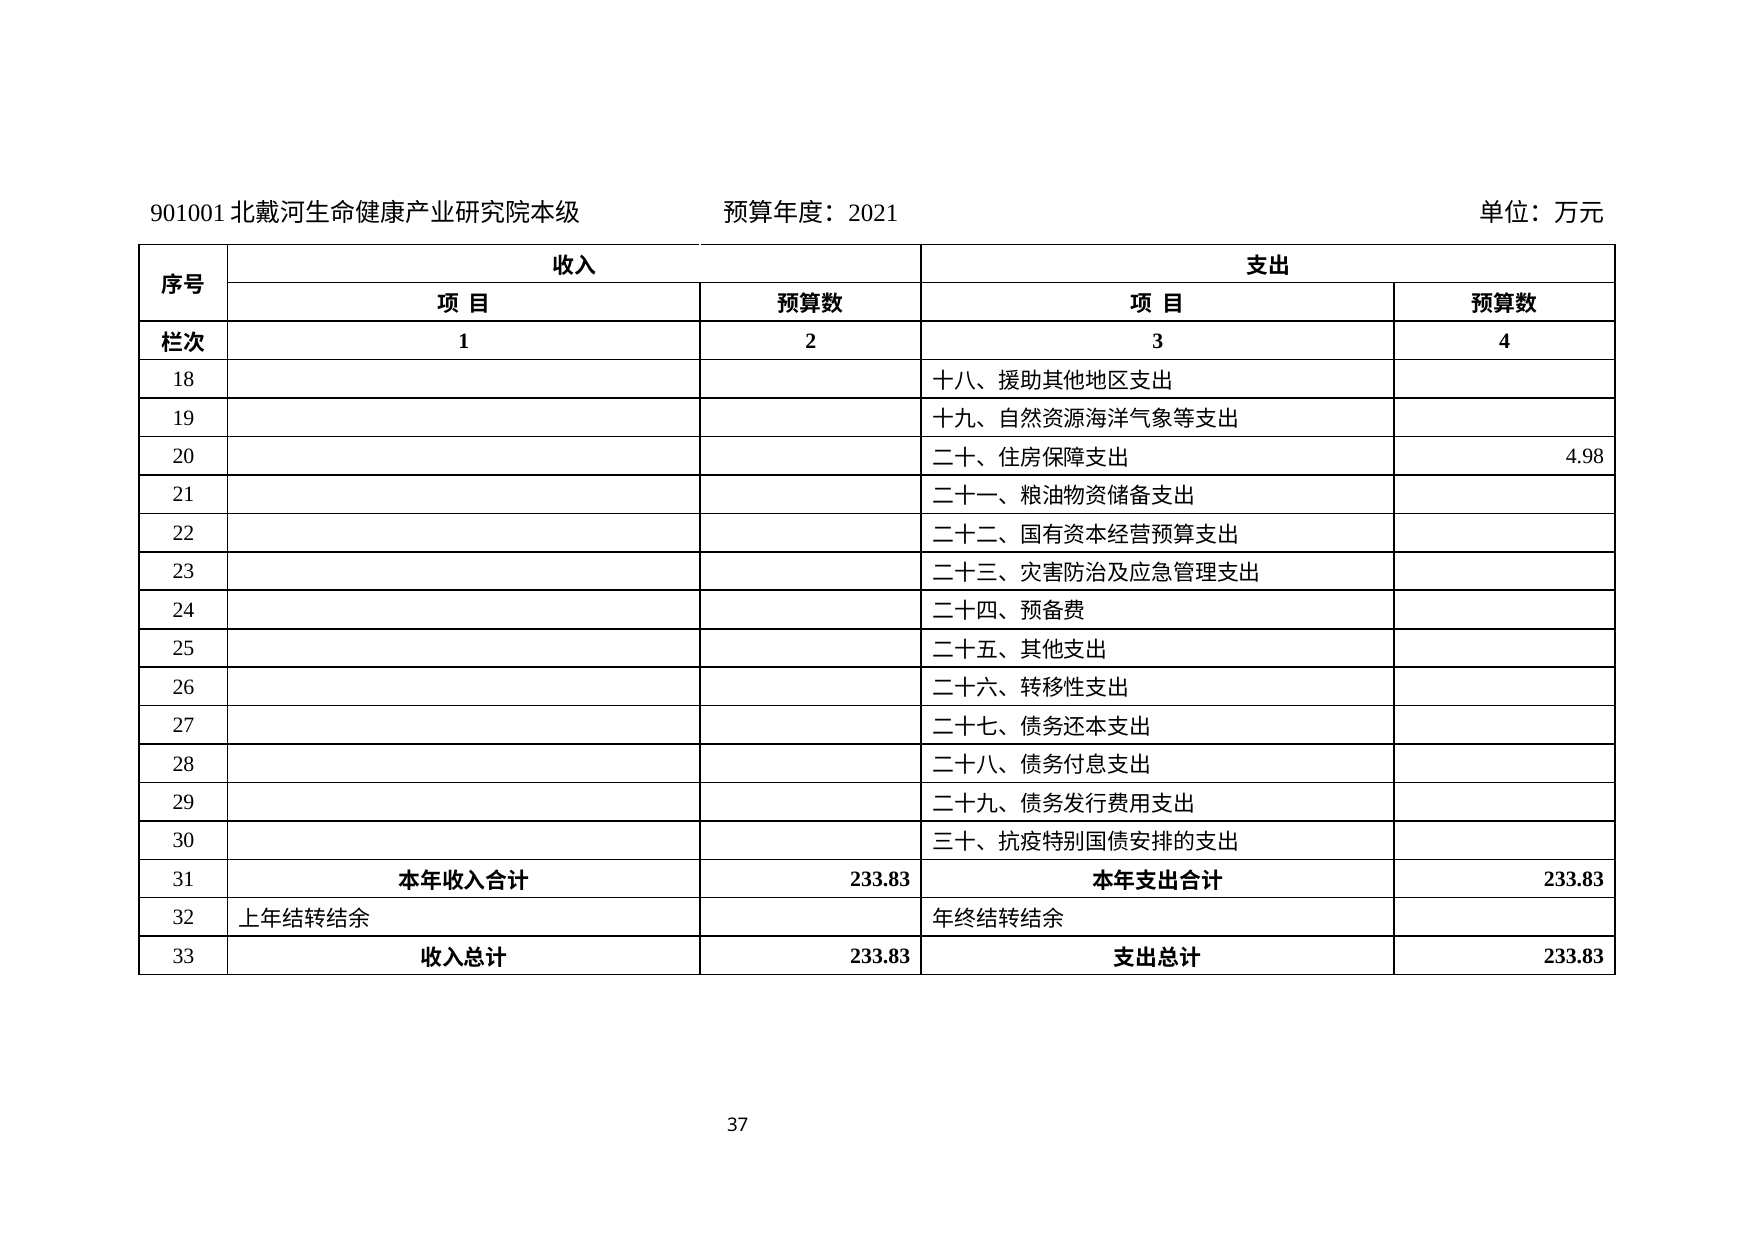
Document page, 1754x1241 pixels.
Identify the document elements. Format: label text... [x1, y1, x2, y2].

table_header 901001北戴河生命健康产业研究院本级 [140, 178, 700, 243]
table_cell 项 目 [228, 283, 699, 320]
table_cell [701, 822, 920, 858]
table_cell 31 [140, 860, 227, 897]
table_cell 年终结转结余 [922, 898, 1393, 935]
table_cell [1395, 783, 1614, 820]
table_cell 22 [140, 514, 227, 551]
table_cell [1395, 630, 1614, 666]
table_cell 233.83 [1395, 860, 1614, 897]
table_cell 预算数 [1395, 283, 1614, 320]
table_cell 23 [140, 553, 227, 589]
table_cell [228, 745, 699, 782]
table_cell 233.83 [701, 860, 920, 897]
table_cell [701, 745, 920, 782]
table_cell 18 [140, 360, 227, 397]
table_cell [1395, 668, 1614, 705]
table_cell 33 [140, 937, 227, 974]
table_cell 二十、住房保障支出 [922, 437, 1393, 474]
table_cell 本年支出合计 [922, 860, 1393, 897]
table_cell [1395, 898, 1614, 935]
table_cell 上年结转结余 [228, 898, 699, 935]
table_cell [1395, 476, 1614, 512]
table_cell 三十、抗疫特别国债安排的支出 [922, 822, 1393, 858]
table_cell 十八、援助其他地区支出 [922, 360, 1393, 397]
table_cell [701, 706, 920, 743]
table_cell [1395, 399, 1614, 436]
table_cell [701, 591, 920, 628]
table_cell 4.98 [1395, 437, 1614, 474]
table_cell 项 目 [922, 283, 1393, 320]
table_cell [701, 437, 920, 474]
table_cell [228, 553, 699, 589]
table_cell 二十四、预备费 [922, 591, 1393, 628]
table_cell [1395, 553, 1614, 589]
table_header 单位：万元 [922, 178, 1614, 243]
table_cell 3 [922, 322, 1393, 359]
table_cell [1395, 591, 1614, 628]
table_cell 支出总计 [922, 937, 1393, 974]
table_cell [228, 360, 699, 397]
table_cell 收入 [228, 245, 920, 282]
table_cell [701, 476, 920, 512]
table_cell [1395, 514, 1614, 551]
table_cell 二十二、国有资本经营预算支出 [922, 514, 1393, 551]
table_cell 26 [140, 668, 227, 705]
table_cell 29 [140, 783, 227, 820]
table_cell 4 [1395, 322, 1614, 359]
table_cell 1 [228, 322, 699, 359]
table_cell 预算数 [701, 283, 920, 320]
table_cell 二十一、粮油物资储备支出 [922, 476, 1393, 512]
table_cell [1395, 822, 1614, 858]
table_cell 233.83 [701, 937, 920, 974]
table_cell 本年收入合计 [228, 860, 699, 897]
table_cell 19 [140, 399, 227, 436]
table_cell [1395, 706, 1614, 743]
table_cell [228, 591, 699, 628]
table_cell [228, 514, 699, 551]
table_cell [701, 360, 920, 397]
table_cell [228, 822, 699, 858]
table_cell 25 [140, 630, 227, 666]
table_cell 20 [140, 437, 227, 474]
table_cell 32 [140, 898, 227, 935]
table_cell [701, 514, 920, 551]
table_cell [701, 630, 920, 666]
table_cell 27 [140, 706, 227, 743]
table_cell [701, 553, 920, 589]
table_cell [228, 630, 699, 666]
table_cell [228, 437, 699, 474]
table_cell 233.83 [1395, 937, 1614, 974]
table_cell [228, 476, 699, 512]
table_cell [228, 668, 699, 705]
table_cell 支出 [922, 245, 1614, 282]
table_cell [701, 783, 920, 820]
table_cell 收入总计 [228, 937, 699, 974]
table_cell 二十九、债务发行费用支出 [922, 783, 1393, 820]
table_cell 21 [140, 476, 227, 512]
table_cell 二十七、债务还本支出 [922, 706, 1393, 743]
table_cell 30 [140, 822, 227, 858]
table_cell [228, 706, 699, 743]
table_cell 二十三、灾害防治及应急管理支出 [922, 553, 1393, 589]
table_cell [701, 668, 920, 705]
table_header 预算年度：2021 [701, 178, 921, 243]
table_cell 十九、自然资源海洋气象等支出 [922, 399, 1393, 436]
table_cell 24 [140, 591, 227, 628]
table_cell [701, 399, 920, 436]
table_cell [228, 783, 699, 820]
table_cell [701, 898, 920, 935]
table_cell [1395, 360, 1614, 397]
table_cell 二十六、转移性支出 [922, 668, 1393, 705]
table_cell 28 [140, 745, 227, 782]
table_cell 2 [701, 322, 920, 359]
table_cell 序号 [140, 245, 227, 320]
table_cell 二十八、债务付息支出 [922, 745, 1393, 782]
table_cell [228, 399, 699, 436]
table_cell 二十五、其他支出 [922, 630, 1393, 666]
table_cell [1395, 745, 1614, 782]
table_cell 栏次 [140, 322, 227, 359]
